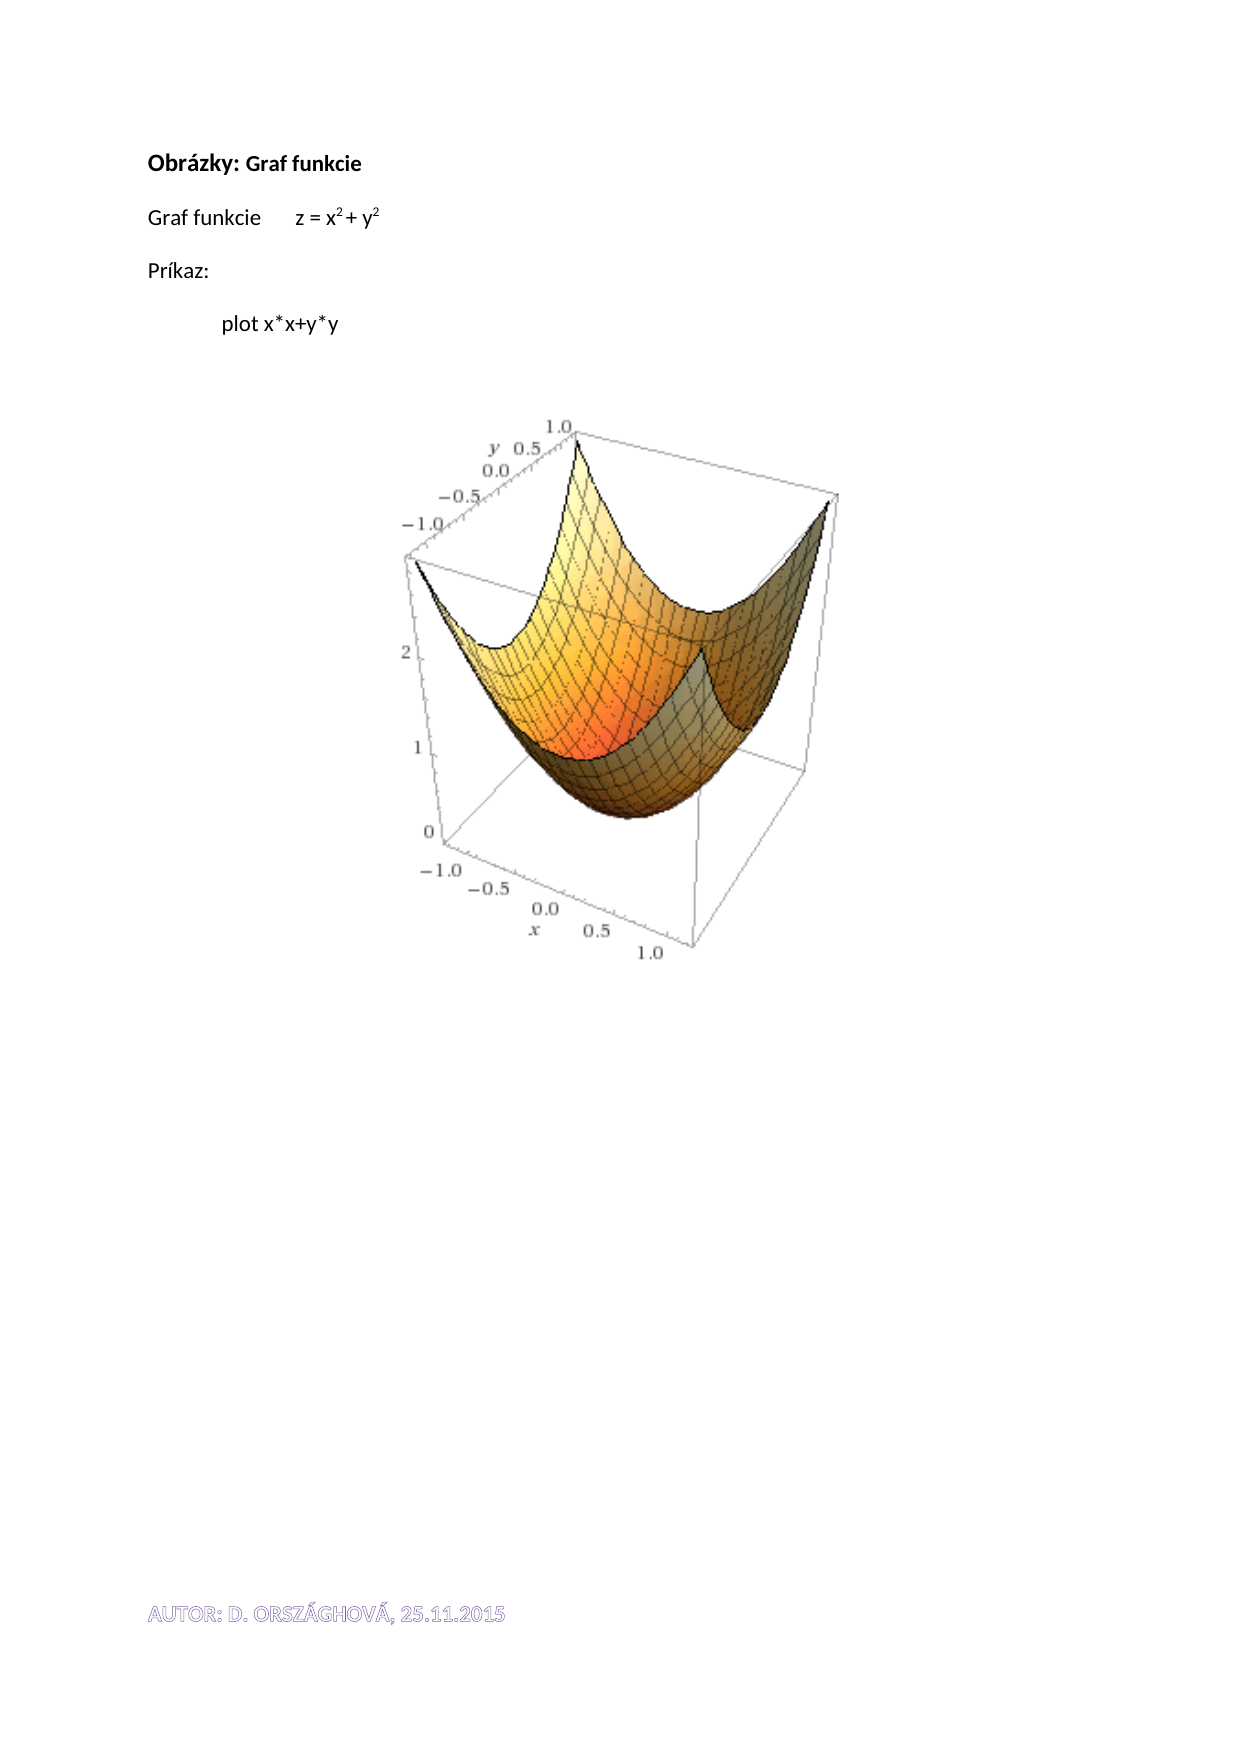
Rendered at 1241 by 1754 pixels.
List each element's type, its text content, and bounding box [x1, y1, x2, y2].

text Graf funkcie z = x2 + y2 [148, 203, 1093, 231]
picture [401, 415, 839, 965]
text Obrázky: Graf funkcie [148, 148, 1093, 178]
text Príkaz: [148, 256, 1093, 284]
text plot x*x+y*y [148, 309, 1093, 337]
